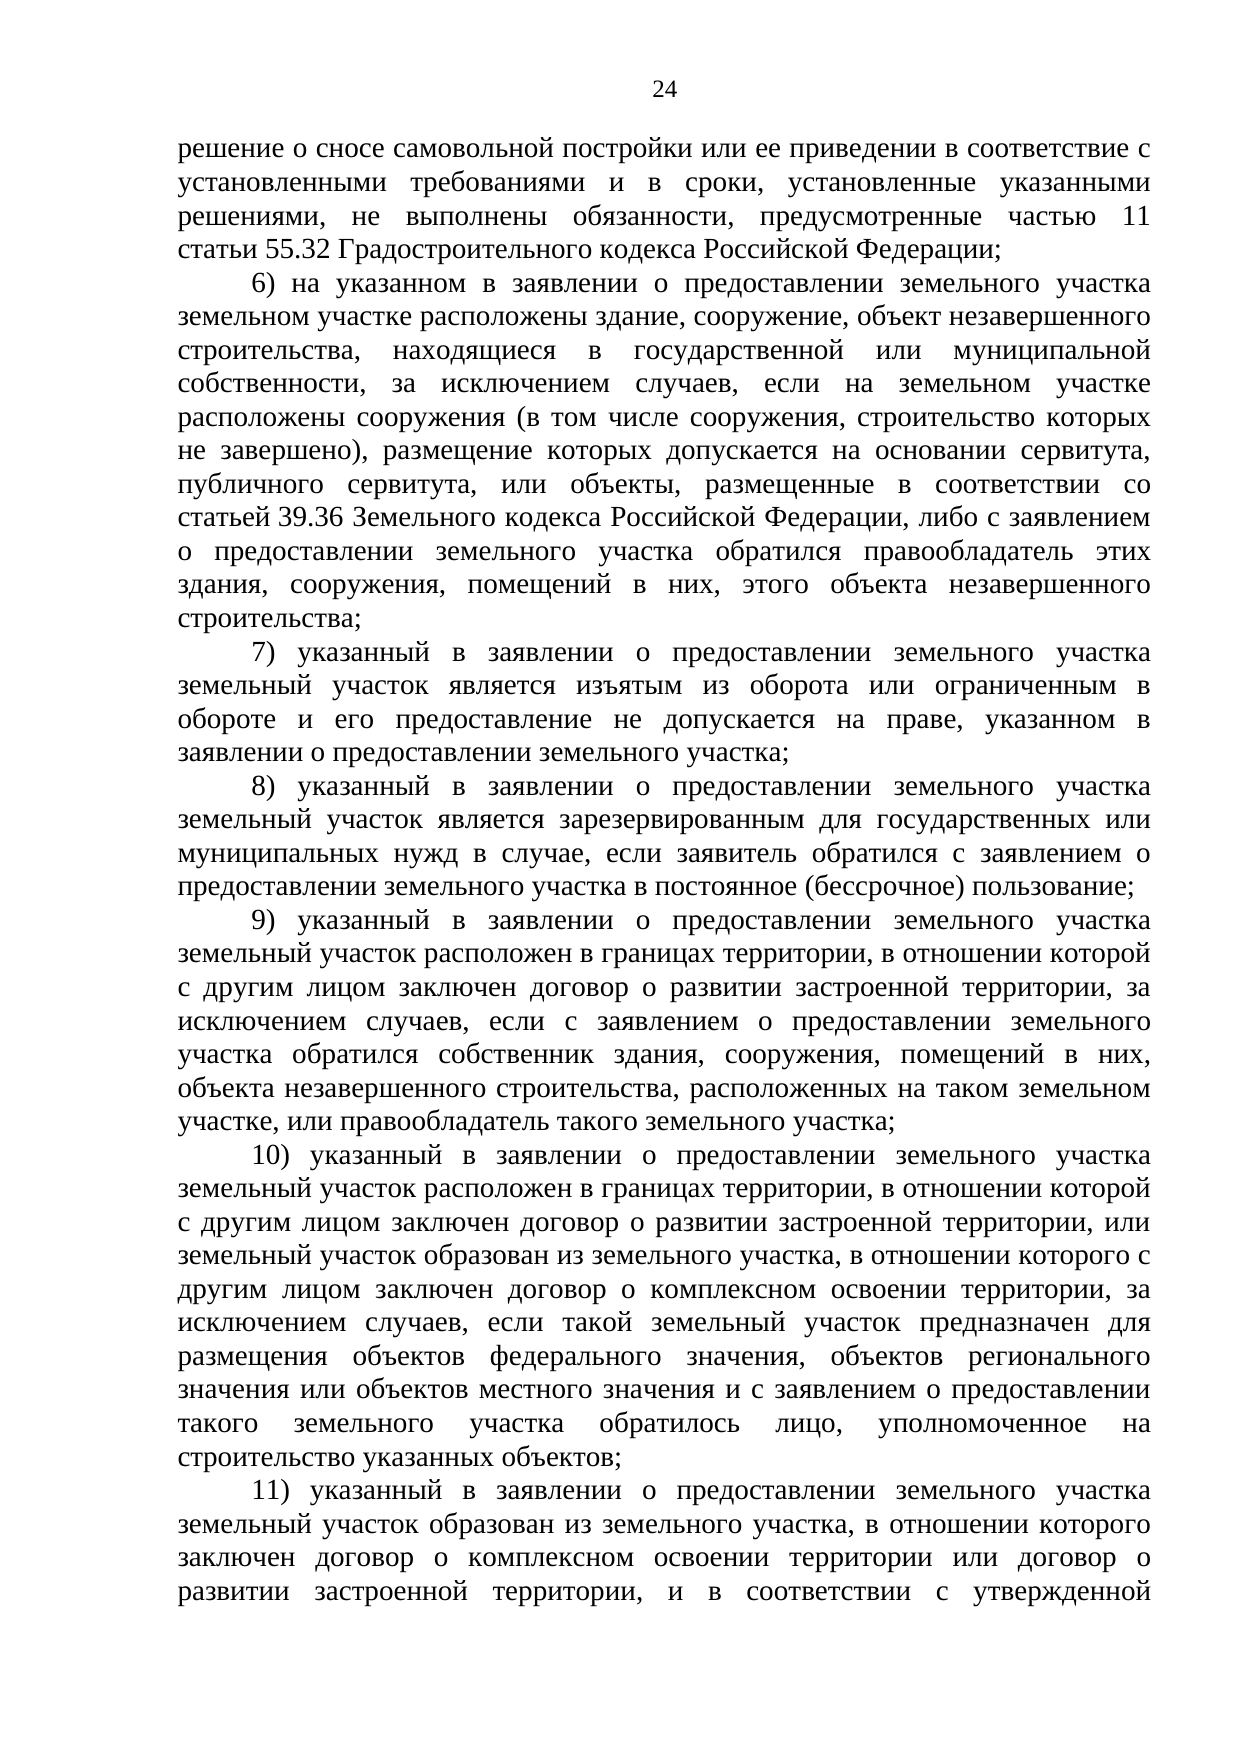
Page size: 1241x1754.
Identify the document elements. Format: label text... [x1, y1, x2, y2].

text 6) на указанном в заявлении о предоставлении земельного участка земельном участке расположены здание, сооружение, объект незавершенного строительства, находящиеся в государственной или муниципальной собственности, за исключением случаев, если на земельном участке расположены сооружения (в том числе сооружения, строительство которых не завершено), размещение которых допускается на основании сервитута, публичного сервитута, или объекты, размещенные в соответствии со статьей 39.36 Земельного кодекса Российской Федерации, либо с заявлением о предоставлении земельного участка обратился правообладатель этих здания, сооружения, помещений в них, этого объекта незавершенного строительства; [177, 265, 1152, 634]
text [177, 1472, 1152, 1606]
text 8) указанный в заявлении о предоставлении земельного участка земельный участок является зарезервированным для государственных или муниципальных нужд в случае, если заявитель обратился с заявлением о предоставлении земельного участка в постоянное (бессрочное) пользование; [177, 768, 1152, 902]
text 7) указанный в заявлении о предоставлении земельного участка земельный участок является изъятым из оборота или ограниченным в обороте и его предоставление не допускается на праве, указанном в заявлении о предоставлении земельного участка; [177, 634, 1152, 768]
text 10) указанный в заявлении о предоставлении земельного участка земельный участок расположен в границах территории, в отношении которой с другим лицом заключен договор о развитии застроенной территории, или земельный участок образован из земельного участка, в отношении которого с другим лицом заключен договор о комплексном освоении территории, за исключением случаев, если такой земельный участок предназначен для размещения объектов федерального значения, объектов регионального значения или объектов местного значения и с заявлением о предоставлении такого земельного участка обратилось лицо, уполномоченное на строительство указанных объектов; [177, 1137, 1152, 1472]
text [177, 131, 1152, 265]
text 9) указанный в заявлении о предоставлении земельного участка земельный участок расположен в границах территории, в отношении которой с другим лицом заключен договор о развитии застроенной территории, за исключением случаев, если с заявлением о предоставлении земельного участка обратился собственник здания, сооружения, помещений в них, объекта незавершенного строительства, расположенных на таком земельном участке, или правообладатель такого земельного участка; [177, 902, 1152, 1137]
